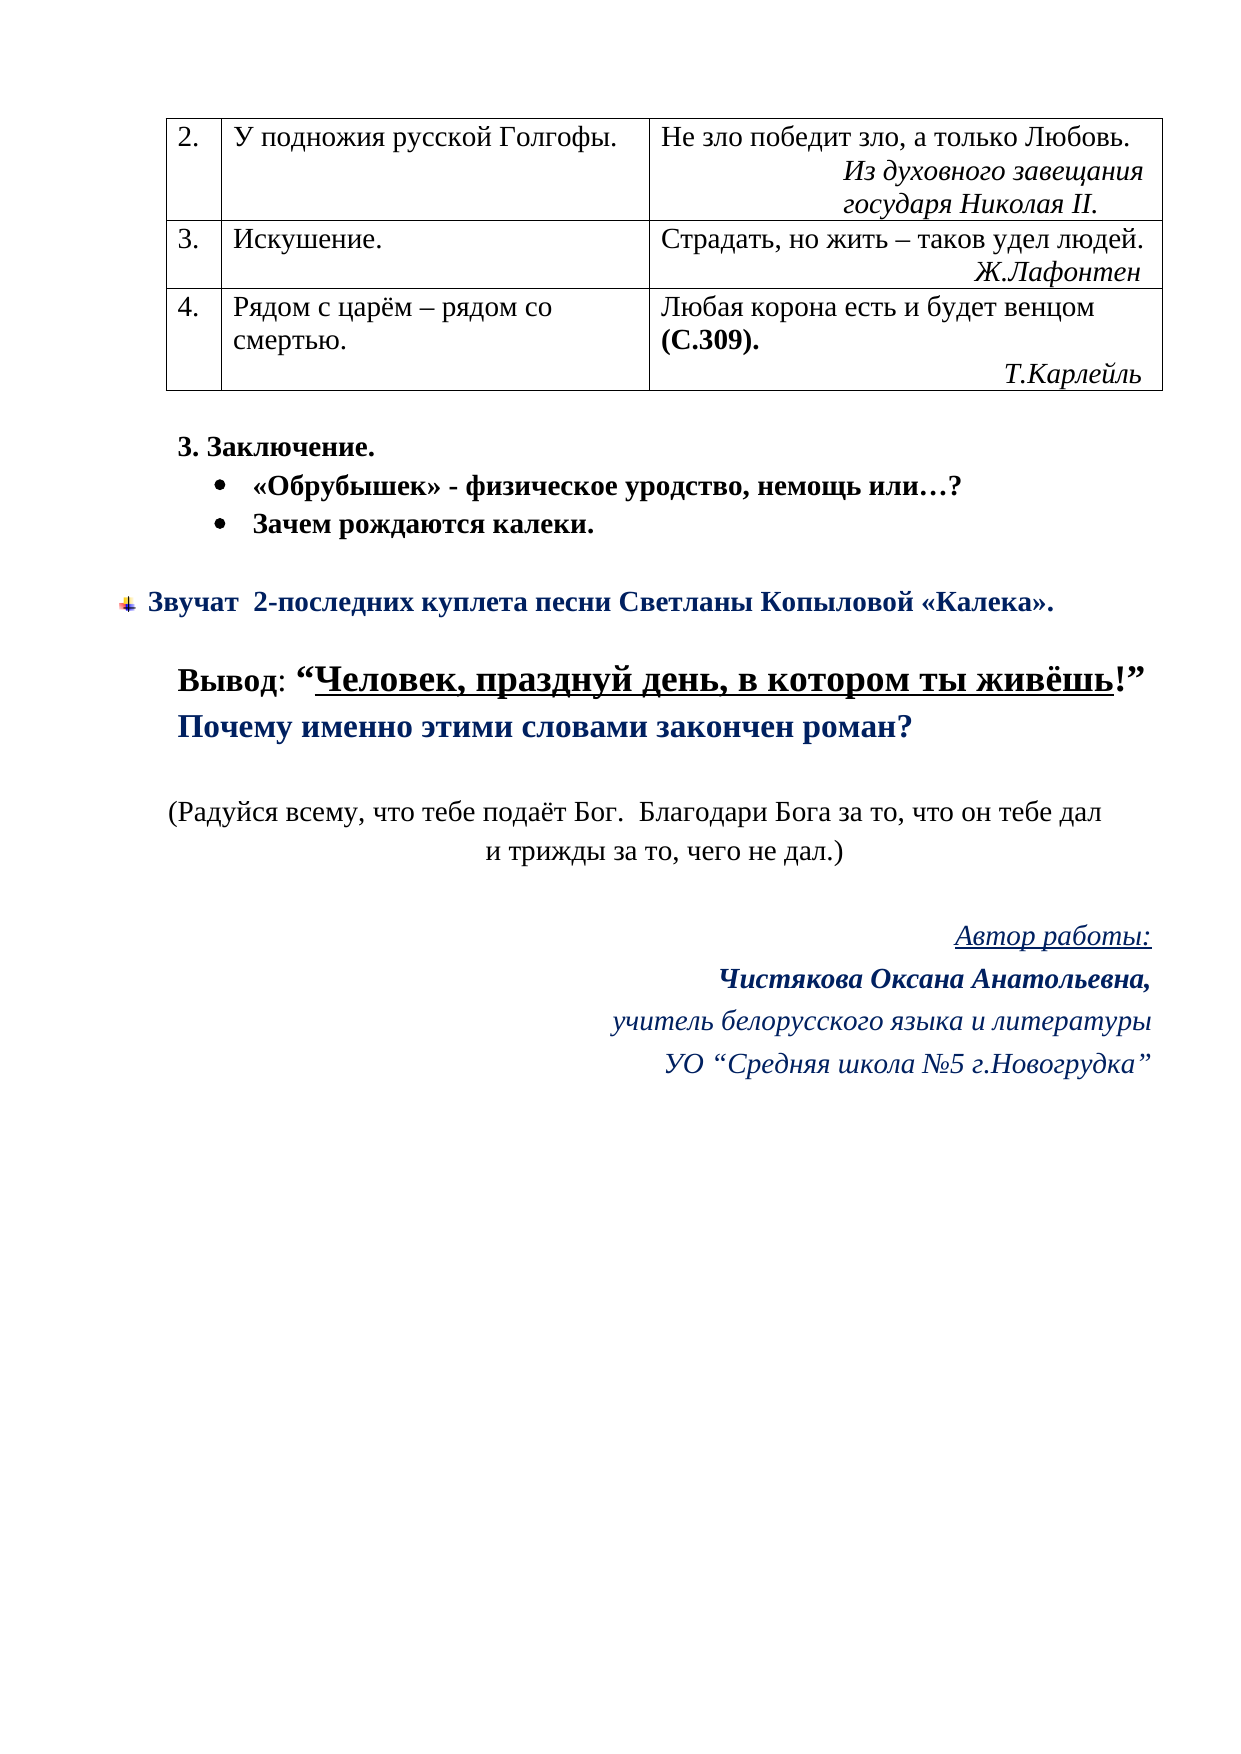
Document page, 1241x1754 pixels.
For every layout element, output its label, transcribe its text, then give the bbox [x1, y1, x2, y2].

list Зачем рождаются калеки. [215, 506, 1152, 540]
text Чистякова Оксана Анатольевна, [177, 961, 1152, 994]
text Автор работы: [177, 918, 1152, 952]
text УО “Средняя школа №5 г.Новогрудка” [177, 1046, 1152, 1080]
text 3. Заключение. [177, 429, 1152, 463]
text (Радуйся всему, что тебе подаёт Бог. Благодари Бога за то, что он тебе дал и трижды за то, чего не дал.) [118, 794, 1152, 866]
table_cell Рядом с царём – рядом со смертью. [222, 289, 649, 389]
table_cell 4. [167, 289, 221, 389]
table_cell 2. [167, 119, 221, 220]
table_cell Не зло победит зло, а только Любовь. Из духовного завещания государя Николая ІІ. [650, 119, 1162, 220]
text Вывод: “Человек, празднуй день, в котором ты живёшь!” [177, 656, 1152, 699]
table_cell 3. [167, 221, 221, 288]
table_cell Страдать, но жить – таков удел людей. Ж.Лафонтен [650, 221, 1162, 288]
list Звучат 2-последних куплета песни Светланы Копыловой «Калека». [118, 583, 1152, 618]
text Почему именно этими словами закончен роман? [177, 706, 1152, 744]
text учитель белорусского языка и литературы [177, 1003, 1152, 1037]
table_cell У подножия русской Голгофы. [222, 119, 649, 220]
list «Обрубышек» - физическое уродство, немощь или…? [215, 468, 1152, 501]
table_cell Искушение. [222, 221, 649, 288]
table_cell Любая корона есть и будет венцом (С.309). Т.Карлейль [650, 289, 1162, 389]
picture [119, 595, 136, 612]
